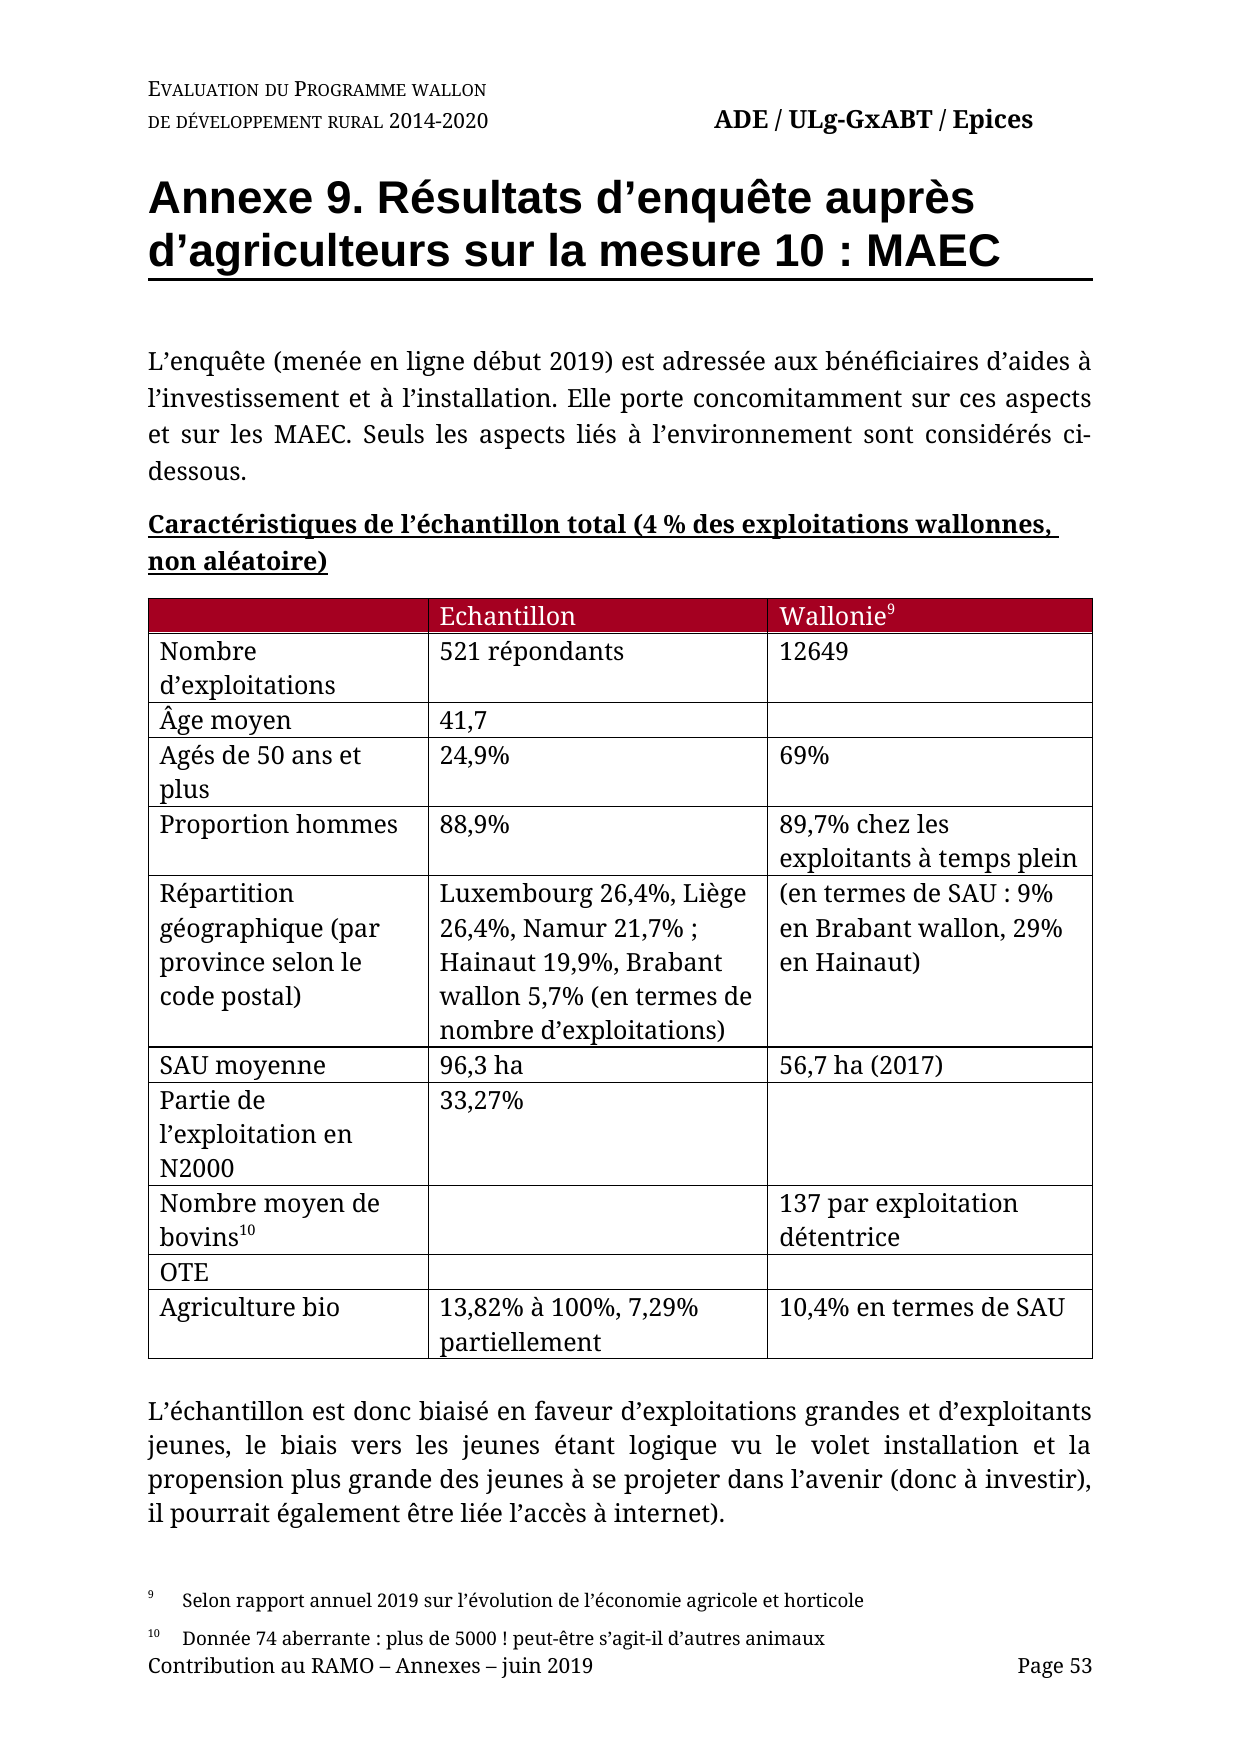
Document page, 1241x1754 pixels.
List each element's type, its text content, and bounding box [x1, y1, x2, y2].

table_cell Partie de l’exploitation en N2000 [149, 1083, 428, 1185]
table_cell Répartition géographique (par province selon le code postal) [149, 876, 428, 1046]
table_cell Agés de 50 ans et plus [149, 738, 428, 806]
table_cell 521 répondants [429, 634, 767, 702]
table_header [149, 599, 428, 632]
table_cell (en termes de SAU : 9% en Brabant wallon, 29% en Hainaut) [768, 876, 1092, 1046]
table_cell OTE [149, 1255, 428, 1289]
table_cell SAU moyenne [149, 1048, 428, 1082]
table_cell [429, 1255, 767, 1289]
subtitle Annexe 9. Résultats d’enquête auprès d’agriculteurs sur la mesure 10 : MAEC [148, 170, 1093, 278]
table_cell [429, 1186, 767, 1254]
table_cell 88,9% [429, 807, 767, 875]
table_cell Âge moyen [149, 703, 428, 737]
text L’échantillon est donc biaisé en faveur d’exploitations grandes et d’exploitants jeunes, le biais vers les jeunes étant logique vu le volet installation et la propension plus grande des jeunes à se projeter dans l’avenir (donc à investir), il pourrait également être liée l’accès à internet). [148, 1393, 1093, 1529]
table_cell [768, 703, 1092, 737]
table_cell 41,7 [429, 703, 767, 737]
table_cell 13,82% à 100%, 7,29% partiellement [429, 1290, 767, 1358]
table_cell 137 par exploitation détentrice [768, 1186, 1092, 1254]
table_cell Nombre moyen de bovins [149, 1186, 428, 1254]
table_cell Luxembourg 26,4%, Liège 26,4%, Namur 21,7% ; Hainaut 19,9%, Brabant wallon 5,7% (en termes de nombre d’exploitations) [429, 876, 767, 1046]
text L’enquête (menée en ligne début 2019) est adressée aux bénéficiaires d’aides à l’investissement et à l’installation. Elle porte concomitamment sur ces aspects et sur les MAEC. Seuls les aspects liés à l’environnement sont considérés ci-dessous. [148, 343, 1093, 488]
table_cell 89,7% chez les exploitants à temps plein [768, 807, 1092, 875]
table_cell [768, 1083, 1092, 1185]
table_cell [768, 1255, 1092, 1289]
table_cell Agriculture bio [149, 1290, 428, 1358]
table_cell 12649 [768, 634, 1092, 702]
table_cell 10,4% en termes de SAU [768, 1290, 1092, 1358]
table_cell 24,9% [429, 738, 767, 806]
table_cell 96,3 ha [429, 1048, 767, 1082]
table_cell 69% [768, 738, 1092, 806]
table_header Echantillon [429, 599, 767, 632]
table_cell 33,27% [429, 1083, 767, 1185]
table_cell Nombre d’exploitations [149, 634, 428, 702]
text Caractéristiques de l’échantillon total (4 % des exploitations wallonnes, non aléatoire) [148, 507, 1093, 578]
table_cell Proportion hommes [149, 807, 428, 875]
table_cell 56,7 ha (2017) [768, 1048, 1092, 1082]
table_header Wallonie [768, 599, 1092, 632]
